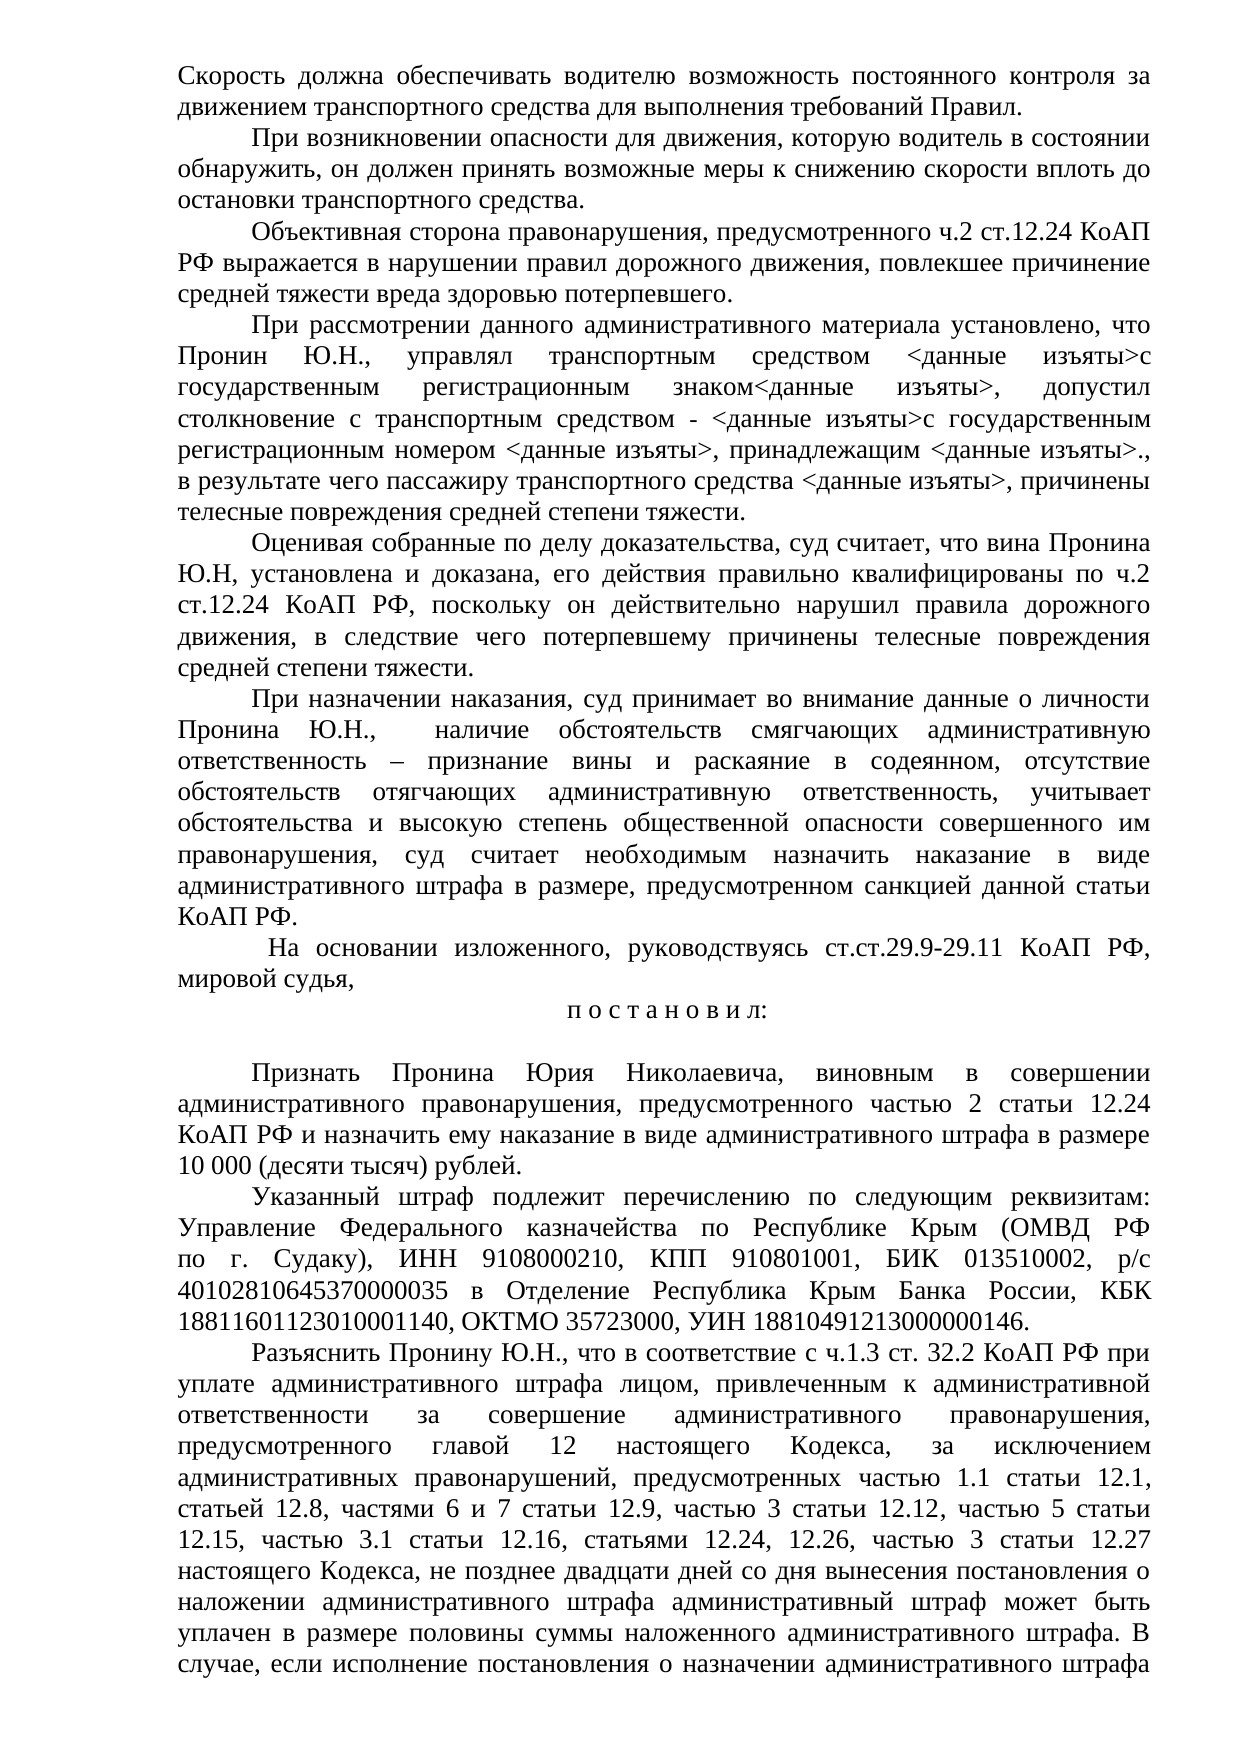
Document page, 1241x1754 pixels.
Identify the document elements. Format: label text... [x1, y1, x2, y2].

text Оценивая собранные по делу доказательства, суд считает, что вина Пронина Ю.Н, установлена и доказана, его действия правильно квалифицированы по ч.2 ст.12.24 КоАП РФ, поскольку он действительно нарушил правила дорожного движения, в следствие чего потерпевшему причинены телесные повреждения средней степени тяжести. [177, 526, 1152, 682]
text Объективная сторона правонарушения, предусмотренного ч.2 ст.12.24 КоАП РФ выражается в нарушении правил дорожного движения, повлекшее причинение средней тяжести вреда здоровью потерпевшего. [177, 215, 1152, 308]
text п о с т а н о в и л: [398, 993, 1152, 1024]
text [177, 1336, 1152, 1679]
text При возникновении опасности для движения, которую водитель в состоянии обнаружить, он должен принять возможные меры к снижению скорости вплоть до остановки транспортного средства. [177, 121, 1152, 215]
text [177, 59, 1152, 121]
text Указанный штраф подлежит перечислению по следующим реквизитам: Управление Федерального казначейства по Республике Крым (ОМВД РФ по г. Судаку), ИНН 9108000210, КПП 910801001, БИК 013510002, р/с 40102810645370000035 в Отделение Республика Крым Банка России, КБК 18811601123010001140, ОКТМО 35723000, УИН 18810491213000000146. [177, 1180, 1152, 1336]
text На основании изложенного, руководствуясь ст.ст.29.9-29.11 КоАП РФ, мировой судья, [177, 931, 1152, 993]
text При рассмотрении данного административного материала установлено, что Пронин Ю.Н., управлял транспортным средством <данные изъяты>с государственным регистрационным знаком<данные изъяты>, допустил столкновение с транспортным средством - <данные изъяты>с государственным регистрационным номером <данные изъяты>, принадлежащим <данные изъяты>., в результате чего пассажиру транспортного средства <данные изъяты>, причинены телесные повреждения средней степени тяжести. [177, 308, 1152, 526]
text Признать Пронина Юрия Николаевича, виновным в совершении административного правонарушения, предусмотренного частью 2 статьи 12.24 КоАП РФ и назначить ему наказание в виде административного штрафа в размере 10 000 (десяти тысяч) рублей. [177, 1056, 1152, 1180]
text При назначении наказания, суд принимает во внимание данные о личности Пронина Ю.Н., наличие обстоятельств смягчающих административную ответственность – признание вины и раскаяние в содеянном, отсутствие обстоятельств отягчающих административную ответственность, учитывает обстоятельства и высокую степень общественной опасности совершенного им правонарушения, суд считает необходимым назначить наказание в виде административного штрафа в размере, предусмотренном санкцией данной статьи КоАП РФ. [177, 682, 1152, 931]
